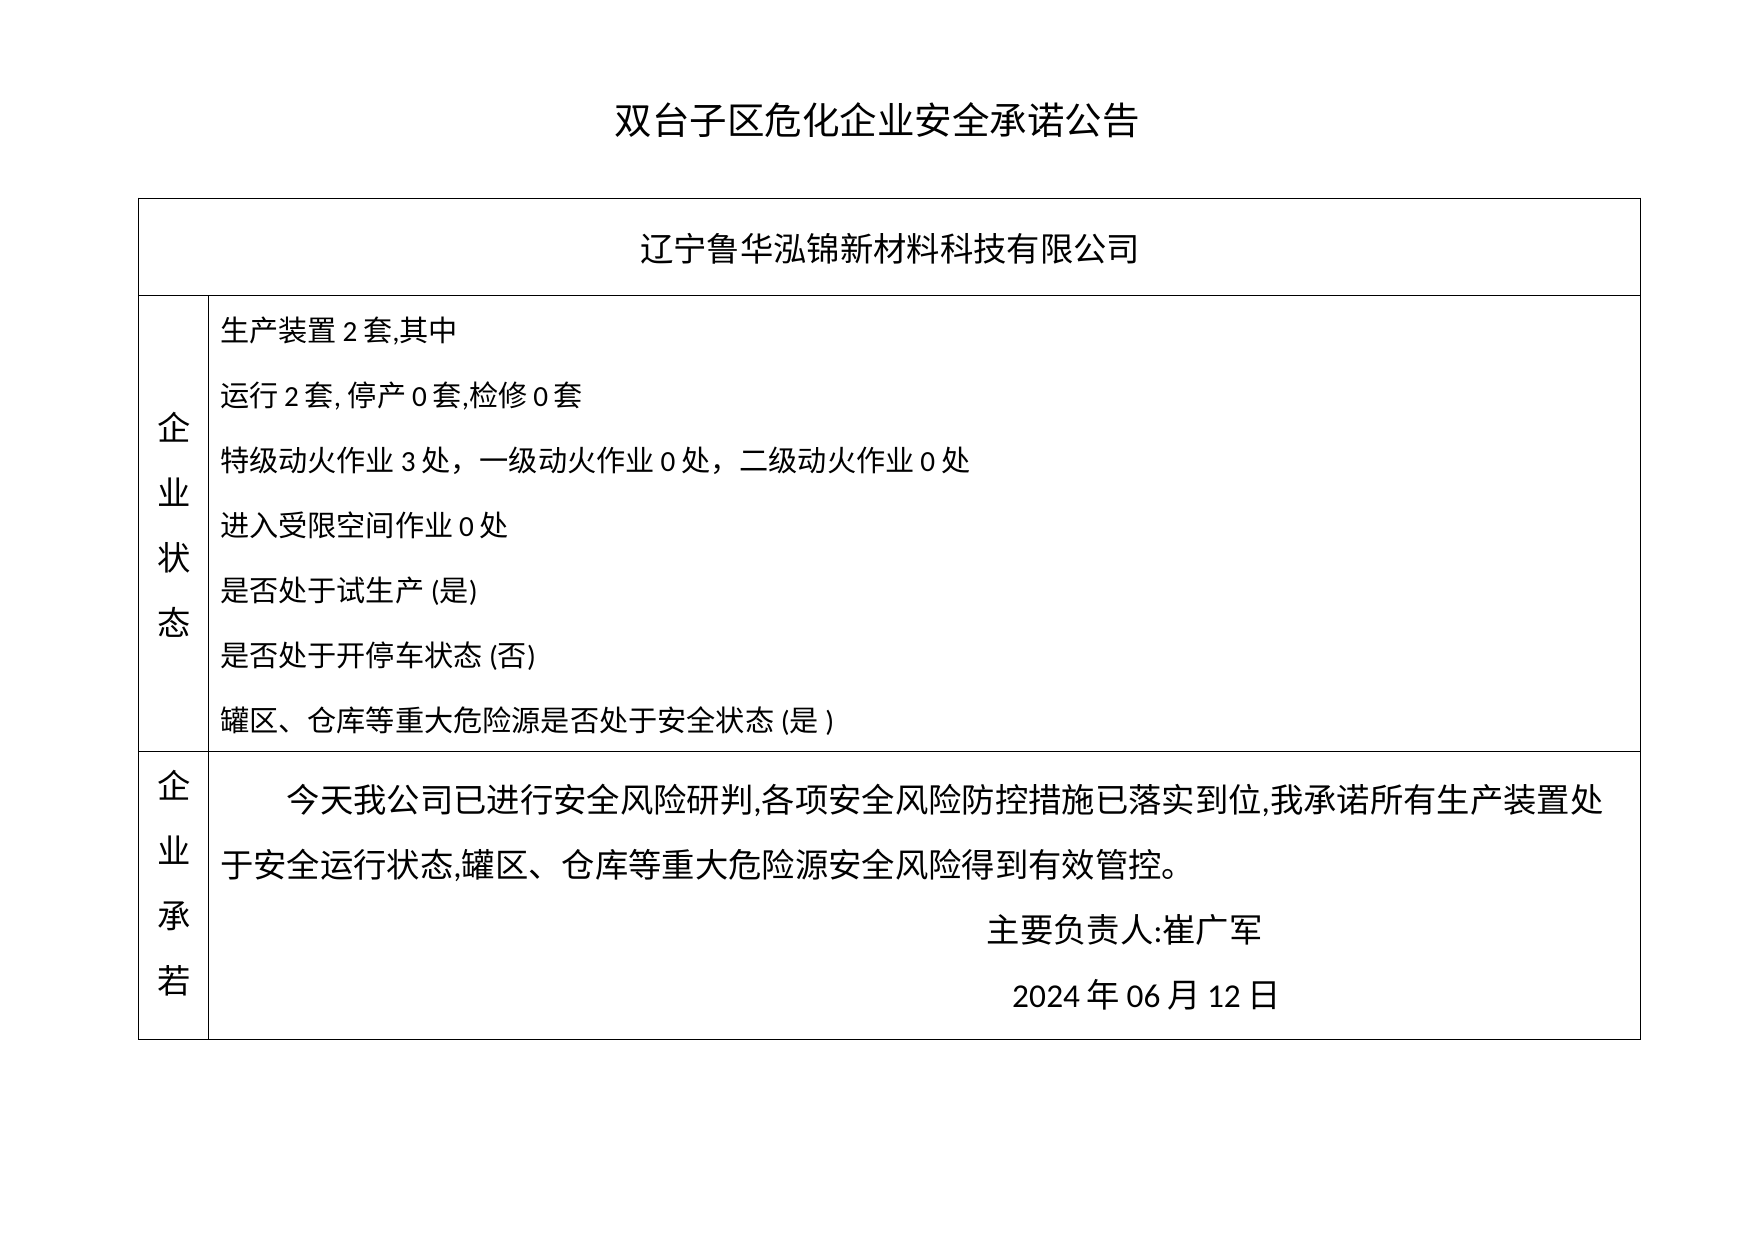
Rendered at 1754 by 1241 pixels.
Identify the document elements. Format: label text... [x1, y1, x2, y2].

table_cell 企业承若 [139, 752, 208, 1039]
table_cell 企业状态 [139, 296, 208, 751]
table_header 辽宁鲁华泓锦新材料科技有限公司 [139, 199, 1640, 295]
table_cell 生产装置2套,其中 运行2套, 停产0套,检修0套 特级动火作业3处，一级动火作业0处，二级动火作业0处 进入受限空间作业0处 是否处于试生产 (是) 是否处于开停车状态 (否) 罐区、仓库等重大危险源是否处于安全状态 (是 ) [209, 296, 1640, 751]
table_cell 今天我公司已进行安全风险研判,各项安全风险防控措施已落实到位,我承诺所有生产装置处于安全运行状态,罐区、仓库等重大危险源安全风险得到有效管控。 主要负责人:崔广军 2024年06月12日 [209, 752, 1640, 1039]
